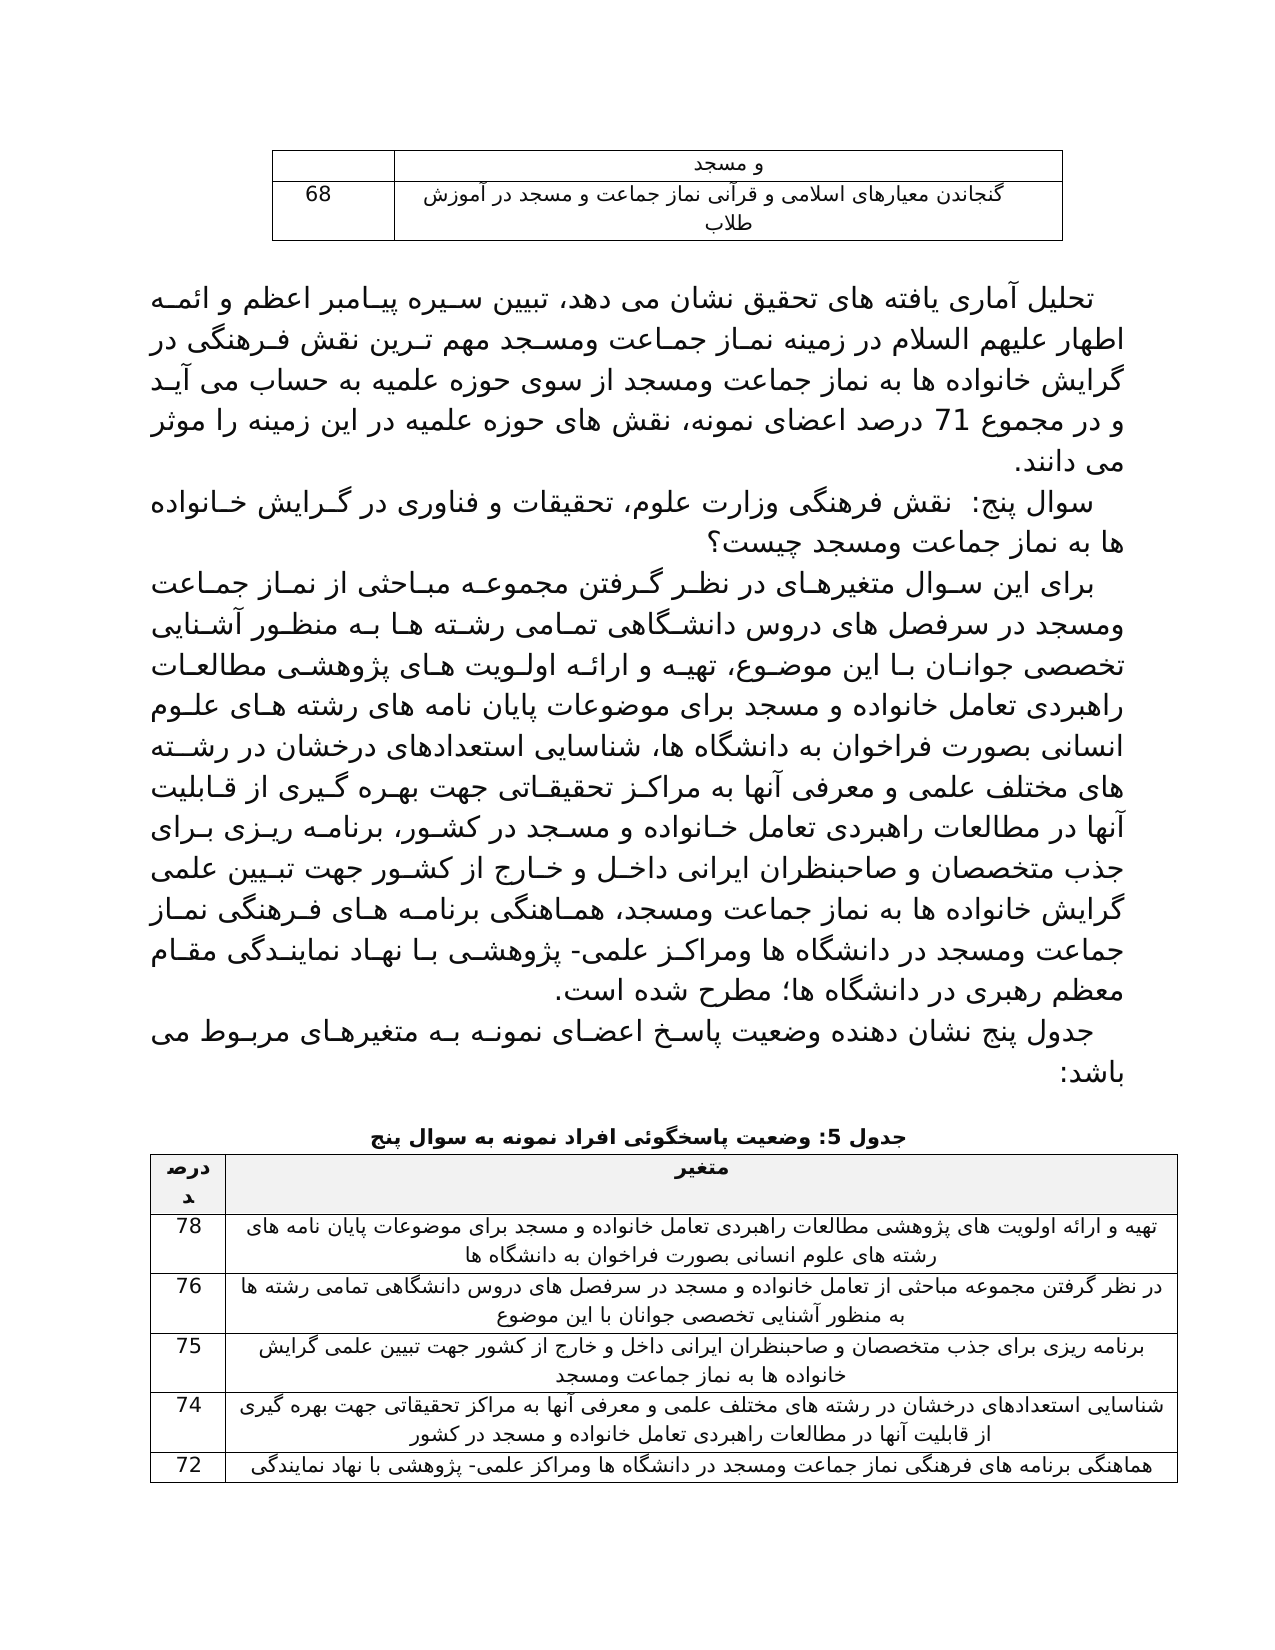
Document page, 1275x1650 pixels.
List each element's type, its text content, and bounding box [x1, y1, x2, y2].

table_cell 74 [151, 1393, 225, 1452]
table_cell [226, 1453, 1177, 1482]
table_cell 72 [151, 1453, 225, 1482]
table_cell 70 [273, 151, 394, 181]
text جدول 5: وضعیت پاسخگوئی افراد نمونه به سوال پنج [150, 1125, 1127, 1149]
table_cell 75 [151, 1334, 225, 1392]
table_cell 76 [151, 1274, 225, 1333]
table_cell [395, 151, 1062, 181]
table_cell تهیه و ارائه اولویت های پژوهشی مطالعات راهبردی تعامل خانواده و مسجد برای موضوعات پایان نامه های رشته های علوم انسانی بصورت فراخوان به دانشگاه ها [226, 1215, 1177, 1273]
text جدول پنج نشان دهنده وضعیت پاسخ اعضای نمونه به متغیرهای مربوط می باشد: [150, 1014, 1125, 1089]
table_cell 68 [273, 182, 394, 240]
table_cell گنجاندن معیارهای اسلامی و قرآنی نماز جماعت و مسجد در آموزش طلاب [395, 182, 1062, 240]
table_cell شناسایی استعدادهای درخشان در رشته های مختلف علمی و معرفی آنها به مراکز تحقیقاتی جهت بهره گیری از قابلیت آنها در مطالعات راهبردی تعامل خانواده و مسجد در کشور [226, 1393, 1177, 1452]
text برای این سوال متغیرهای در نظر گرفتن مجموعه مباحثی از نماز جماعت ومسجد در سرفصل های دروس دانشگاهی تمامی رشته ها به منظور آشنایی تخصصی جوانان با این موضوع، تهیه و ارائه اولویت های پژوهشی مطالعات راهبردی تعامل خانواده و مسجد برای موضوعات پایان نامه های رشته های علوم انسانی بصورت فراخوان به دانشگاه ها، شناسایی استعدادهای درخشان در رشته های مختلف علمی و معرفی آنها به مراکز تحقیقاتی جهت بهره گیری از قابلیت آنها در مطالعات راهبردی تعامل خانواده و مسجد در کشور، برنامه ریزی برای جذب متخصصان و صاحبنظران ایرانی داخل و خارج از کشور جهت تبیین علمی گرایش خانواده ها به نماز جماعت ومسجد، هماهنگی برنامه های فرهنگی نماز جماعت ومسجد در دانشگاه ها ومراکز علمی- پژوهشی با نهاد نمایندگی مقام معظم رهبری در دانشگاه ها؛ مطرح شده است. [150, 566, 1125, 1008]
text تحلیل آماری یافته های تحقیق نشان می دهد، تبیین سیره پیامبر اعظم و ائمه اطهار علیهم السلام در زمینه نماز جماعت ومسجد مهم ترین نقش فرهنگی در گرایش خانواده ها به نماز جماعت ومسجد از سوی حوزه علمیه به حساب می آید و در مجموع 71 درصد اعضای نمونه، نقش های حوزه علمیه در این زمینه را موثر می دانند. [150, 281, 1125, 478]
text سوال پنج: نقش فرهنگی وزارت علوم، تحقیقات و فناوری در گرایش خانواده ها به نماز جماعت ومسجد چیست؟ [150, 485, 1125, 560]
table_header متغیر [226, 1155, 1177, 1213]
table_header درصد [151, 1155, 225, 1213]
table_cell در نظر گرفتن مجموعه مباحثی از تعامل خانواده و مسجد در سرفصل های دروس دانشگاهی تمامی رشته ها به منظور آشنایی تخصصی جوانان با این موضوع [226, 1274, 1177, 1333]
table_cell 78 [151, 1215, 225, 1273]
table_cell برنامه ریزی برای جذب متخصصان و صاحبنظران ایرانی داخل و خارج از کشور جهت تبیین علمی گرایش خانواده ها به نماز جماعت ومسجد [226, 1334, 1177, 1392]
